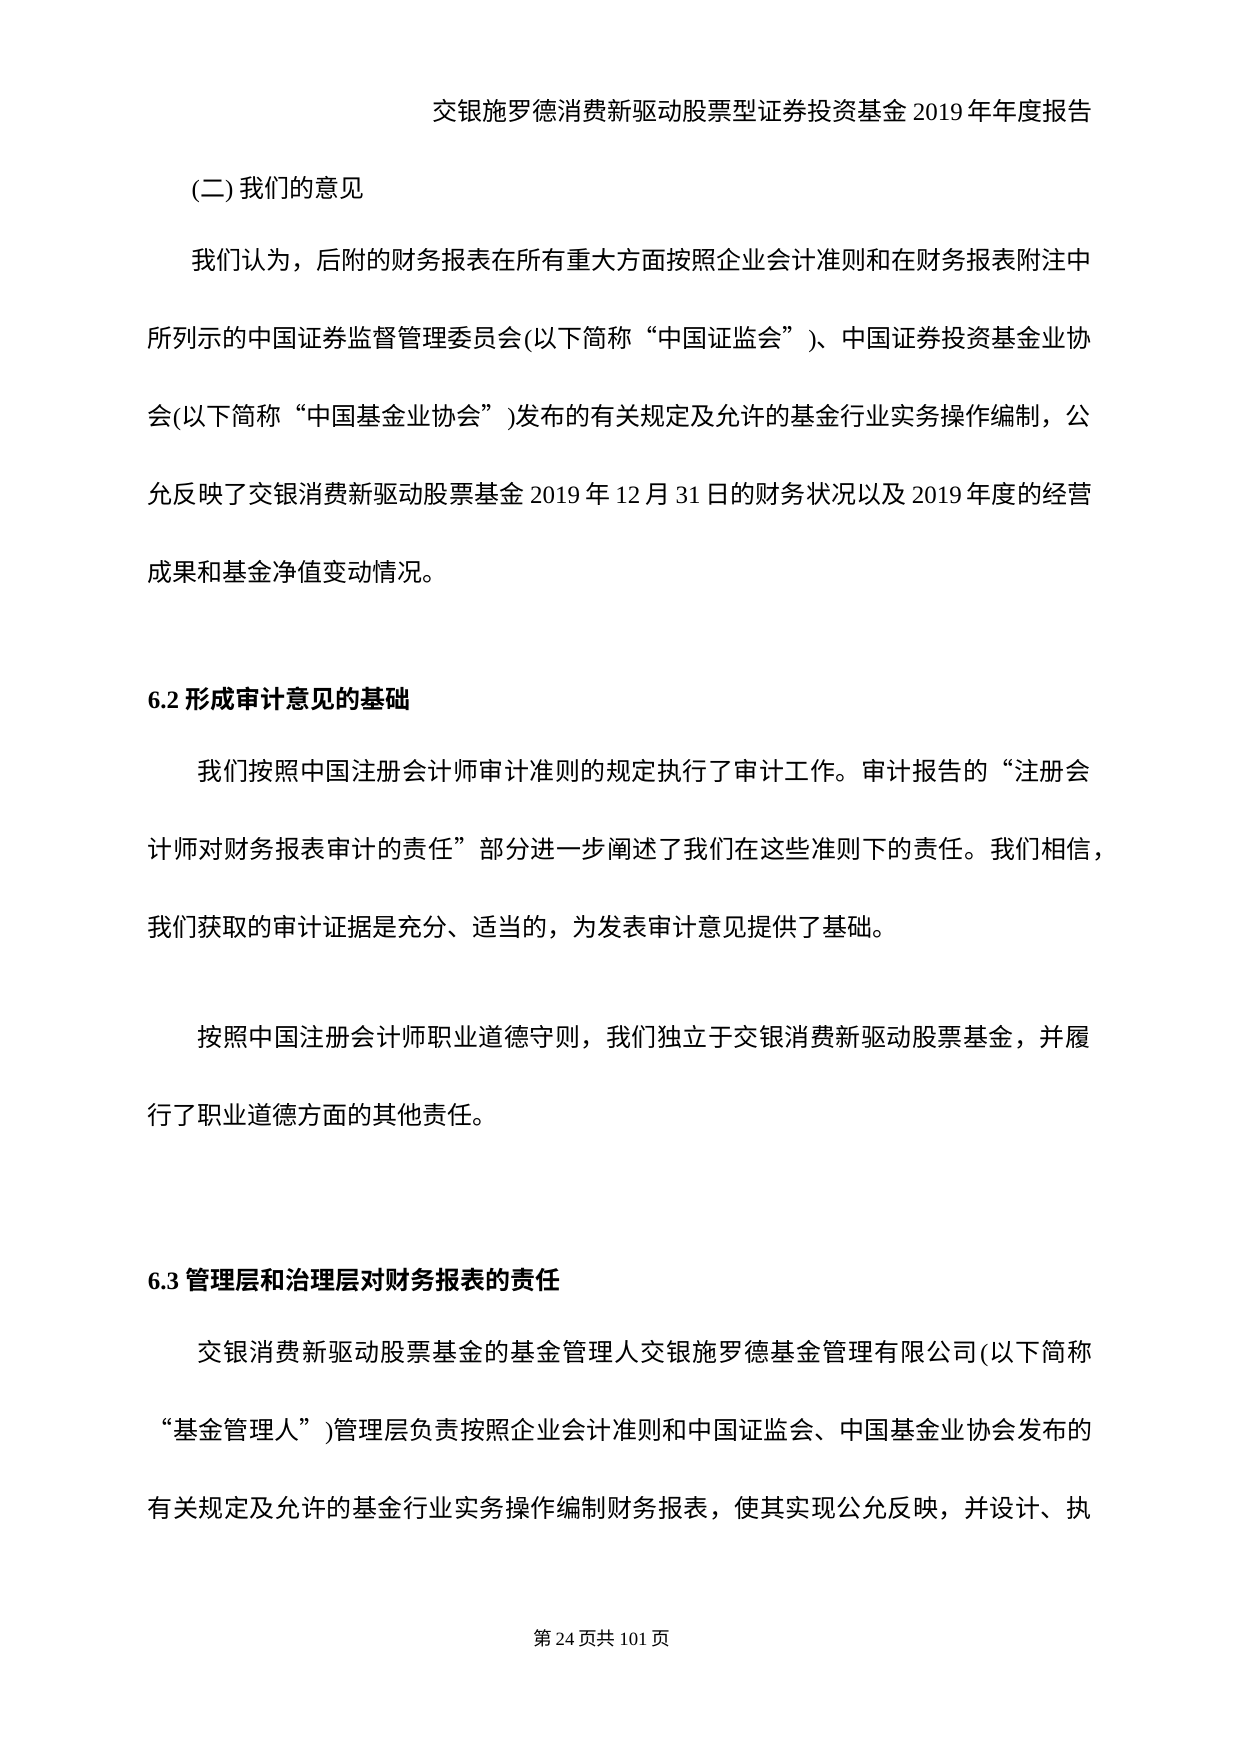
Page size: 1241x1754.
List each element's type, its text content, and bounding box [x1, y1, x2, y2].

text 我们认为，后附的财务报表在所有重大方面按照企业会计准则和在财务报表附注中所列示的中国证券监督管理委员会(以下简称“中国证监会”)、中国证券投资基金业协会(以下简称“中国基金业协会”)发布的有关规定及允许的基金行业实务操作编制，公允反映了交银消费新驱动股票基金2019年12月31日的财务状况以及2019年度的经营成果和基金净值变动情况。 [148, 226, 1092, 603]
subtitle 6.3 管理层和治理层对财务报表的责任 [148, 1246, 1092, 1311]
subtitle 6.2 形成审计意见的基础 [148, 665, 1092, 730]
text 按照中国注册会计师职业道德守则，我们独立于交银消费新驱动股票基金，并履行了职业道德方面的其他责任。 [148, 1003, 1092, 1146]
text (二) 我们的意见 [148, 154, 1092, 219]
text 我们按照中国注册会计师审计准则的规定执行了审计工作。审计报告的“注册会计师对财务报表审计的责任”部分进一步阐述了我们在这些准则下的责任。我们相信，我们获取的审计证据是充分、适当的，为发表审计意见提供了基础。 [148, 737, 1092, 958]
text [148, 1318, 1092, 1539]
